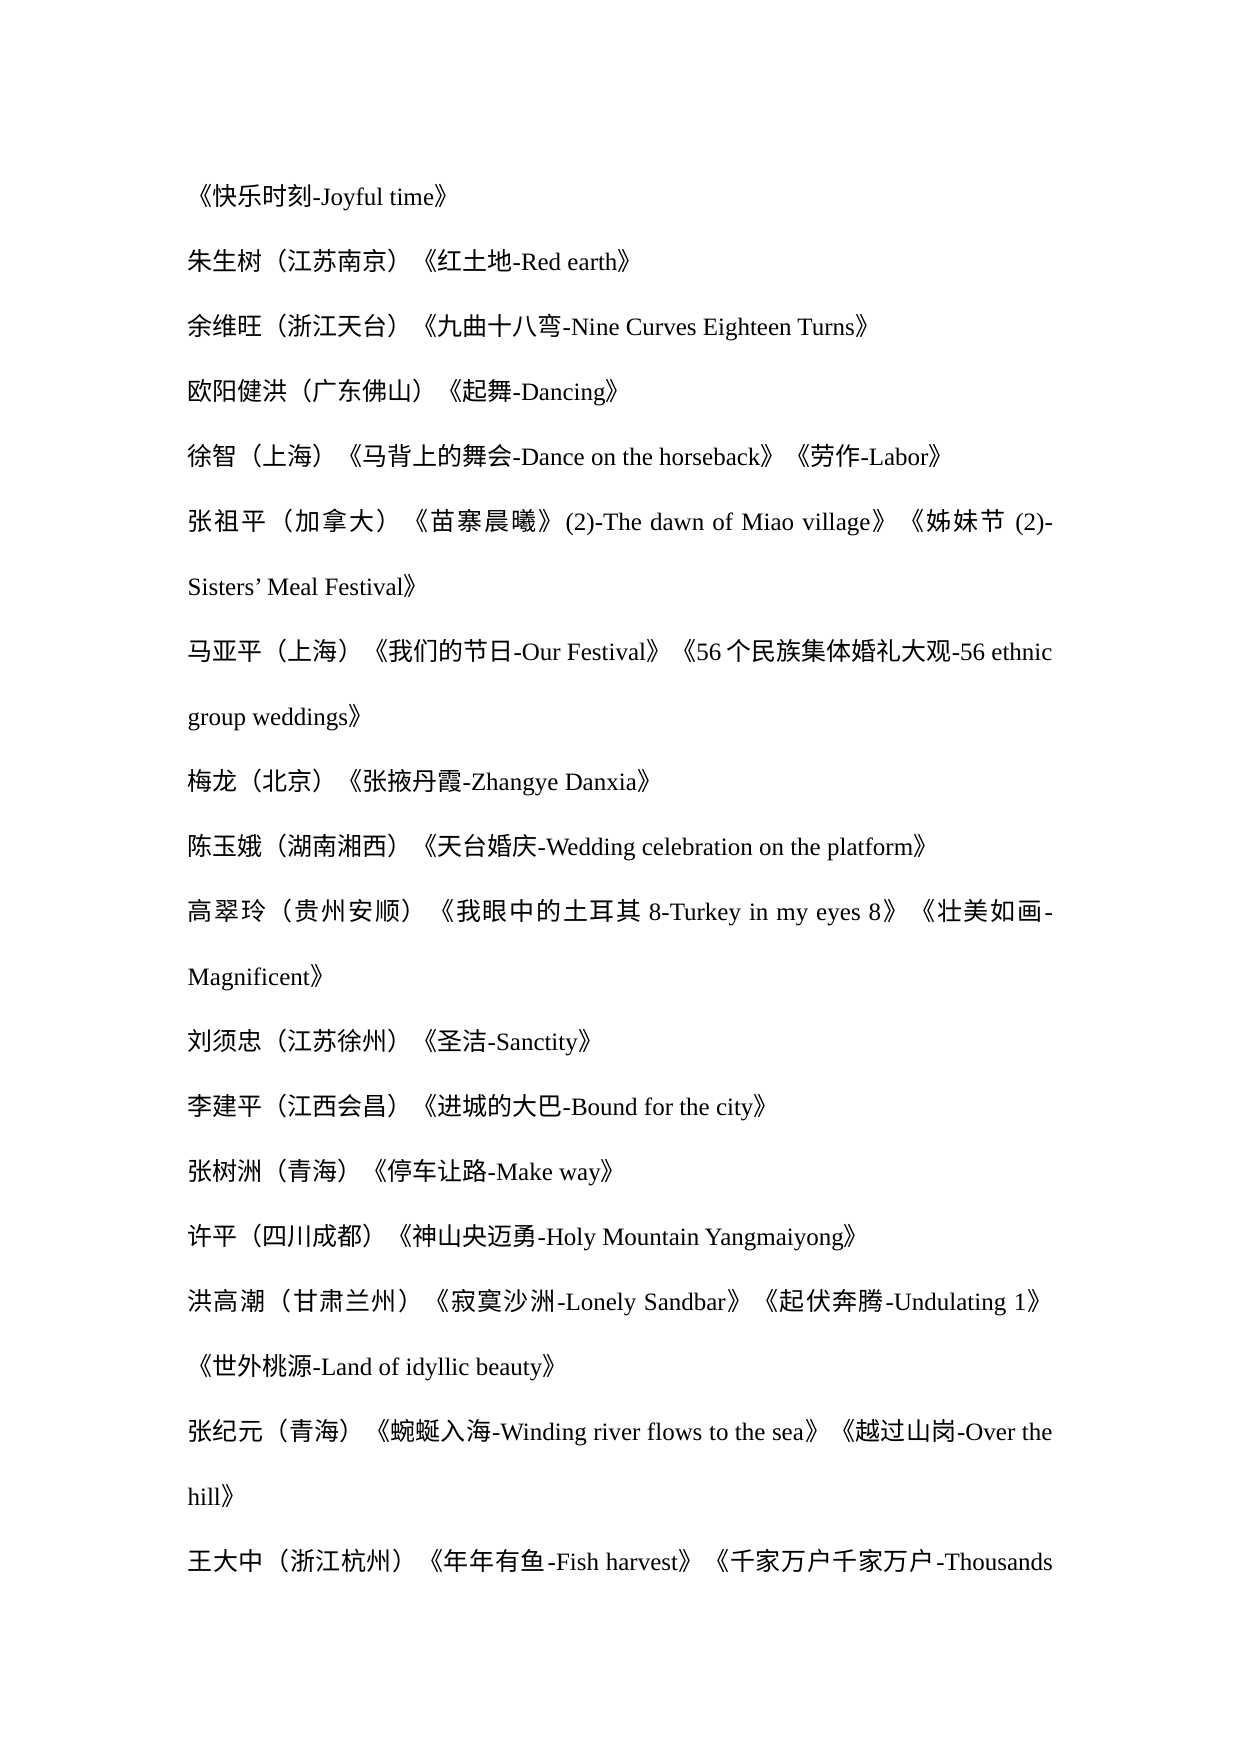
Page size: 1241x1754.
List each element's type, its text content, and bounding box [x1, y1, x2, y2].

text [187, 1527, 1053, 1592]
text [187, 162, 1053, 227]
text 张纪元（青海）《蜿蜒入海-Winding river flows to the sea》《越过山岗-Over the hill》 [187, 1397, 1053, 1527]
text 余维旺（浙江天台）《九曲十八弯-Nine Curves Eighteen Turns》 [187, 292, 1053, 357]
text 欧阳健洪（广东佛山）《起舞-Dancing》 [187, 357, 1053, 422]
text 马亚平（上海）《我们的节日-Our Festival》《56个民族集体婚礼大观-56 ethnic group weddings》 [187, 617, 1053, 747]
text 朱生树（江苏南京）《红土地-Red earth》 [187, 227, 1053, 292]
text 梅龙（北京）《张掖丹霞-Zhangye Danxia》 [187, 747, 1053, 812]
list 高翠玲（贵州安顺）《我眼中的土耳其8-Turkey in my eyes 8》《壮美如画-Magnificent》 [187, 877, 1053, 1007]
text 张祖平（加拿大）《苗寨晨曦》(2)-The dawn of Miao village》《姊妹节 (2)-Sisters’ Meal Festival》 [187, 487, 1053, 617]
text 张树洲（青海）《停车让路-Make way》 [187, 1137, 1053, 1202]
text 徐智（上海）《马背上的舞会-Dance on the horseback》《劳作-Labor》 [187, 422, 1053, 487]
text 洪高潮（甘肃兰州）《寂寞沙洲-Lonely Sandbar》《起伏奔腾-Undulating 1》《世外桃源-Land of idyllic beauty》 [187, 1267, 1053, 1397]
text 李建平（江西会昌）《进城的大巴-Bound for the city》 [187, 1072, 1053, 1137]
text 陈玉娥（湖南湘西）《天台婚庆-Wedding celebration on the platform》 [187, 812, 1053, 877]
text 刘须忠（江苏徐州）《圣洁-Sanctity》 [187, 1007, 1053, 1072]
text 许平（四川成都）《神山央迈勇-Holy Mountain Yangmaiyong》 [187, 1202, 1053, 1267]
